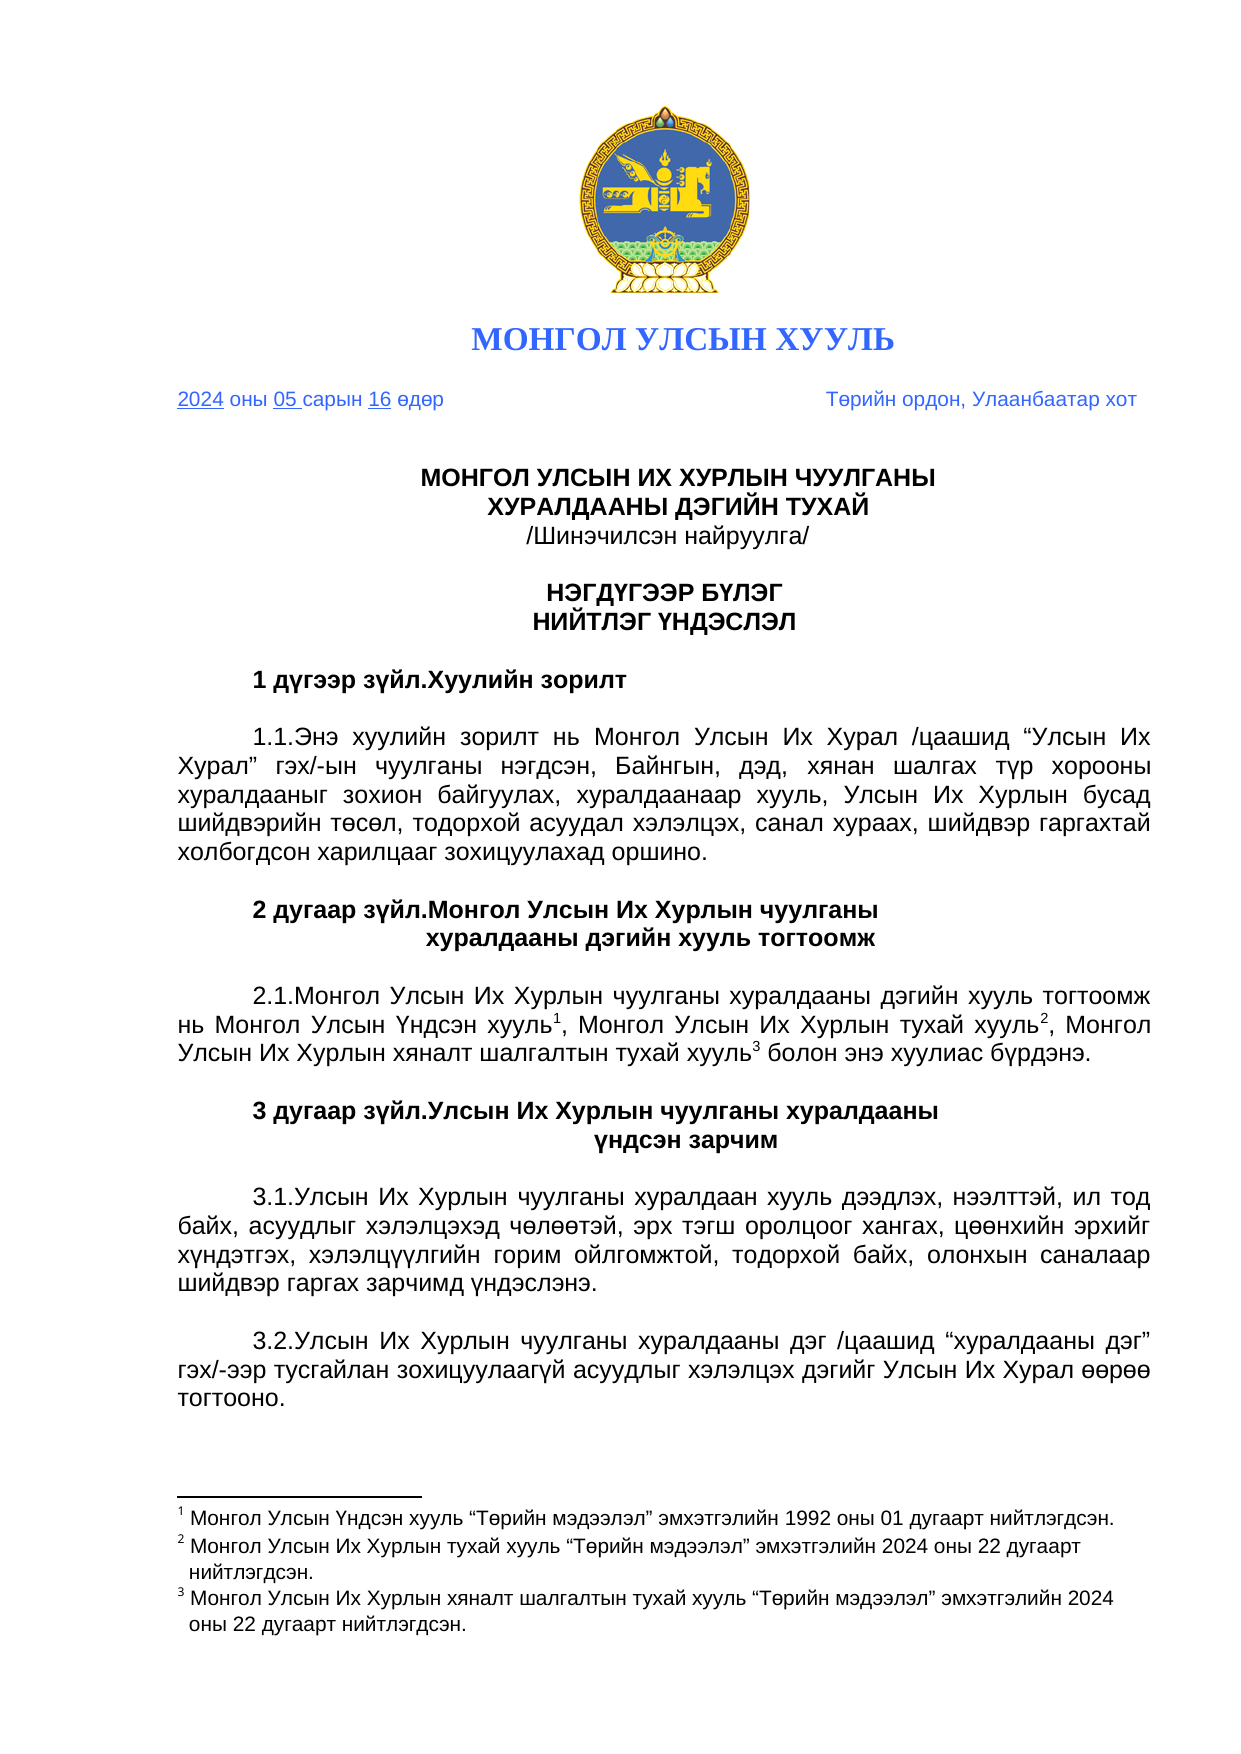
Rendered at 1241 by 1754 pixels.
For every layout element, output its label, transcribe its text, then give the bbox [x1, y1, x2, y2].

text 2024 оны 05 сарын 16 өдөр Төрийн ордон, Улаанбаатар хот [177, 387, 1152, 411]
text 1 дүгээр зүйл.Хуулийн зорилт [177, 664, 1152, 693]
text МОНГОЛ УЛСЫН ИХ ХУРЛЫН ЧУУЛГАНЫ [177, 463, 1152, 492]
text 3 дугаар зүйл.Улсын Их Хурлын чуулганы хуралдааны [177, 1096, 1152, 1124]
text 3.2.Улсын Их Хурлын чуулганы хуралдааны дэг /цаашид “хуралдааны дэг” гэх/-ээр тусгайлан зохицуулаагүй асуудлыг хэлэлцэх дэгийг Улсын Их Хурал өөрөө тогтооно. [177, 1326, 1152, 1412]
title МОНГОЛ УЛСЫН ХУУЛЬ [177, 319, 1189, 358]
text үндсэн зарчим [477, 1124, 1152, 1153]
text 2 дугаар зүйл.Монгол Улсын Их Хурлын чуулганы [177, 894, 1152, 923]
text НИЙТЛЭГ ҮНДЭСЛЭЛ [177, 607, 1152, 636]
picture [579, 105, 750, 293]
text НЭГДҮГЭЭР БҮЛЭГ [177, 578, 1152, 607]
text хуралдааны дэгийн хууль тогтоомж [177, 923, 1152, 952]
text 1.1.Энэ хуулийн зорилт нь Монгол Улсын Их Хурал /цаашид “Улсын Их Хурал” гэх/-ын чуулганы нэгдсэн, Байнгын, дэд, хянан шалгах түр хорооны хуралдааныг зохион байгуулах, хуралдаанаар хууль, Улсын Их Хурлын бусад шийдвэрийн төсөл, тодорхой асуудал хэлэлцэх, санал хураах, шийдвэр гаргахтай холбогдсон харилцааг зохицуулахад оршино. [177, 722, 1152, 866]
text ХУРАЛДААНЫ ДЭГИЙН ТУХАЙ [177, 492, 1152, 521]
text 3.1.Улсын Их Хурлын чуулганы хуралдаан хууль дээдлэх, нээлттэй, ил тод байх, асуудлыг хэлэлцэхэд чөлөөтэй, эрх тэгш оролцоог хангах, цөөнхийн эрхийг хүндэтгэх, хэлэлцүүлгийн горим ойлгомжтой, тодорхой байх, олонхын саналаар шийдвэр гаргах зарчимд үндэслэнэ. [177, 1182, 1152, 1297]
text /Шинэчилсэн найруулга/ [177, 521, 1152, 549]
text 2.1.Монгол Улсын Их Хурлын чуулганы хуралдааны дэгийн хууль тогтоомж нь Монгол Улсын Үндсэн хууль, Монгол Улсын Их Хурлын тухай хууль, Монгол Улсын Их Хурлын хяналт шалгалтын тухай хууль болон энэ хуулиас бүрдэнэ. [177, 981, 1152, 1067]
